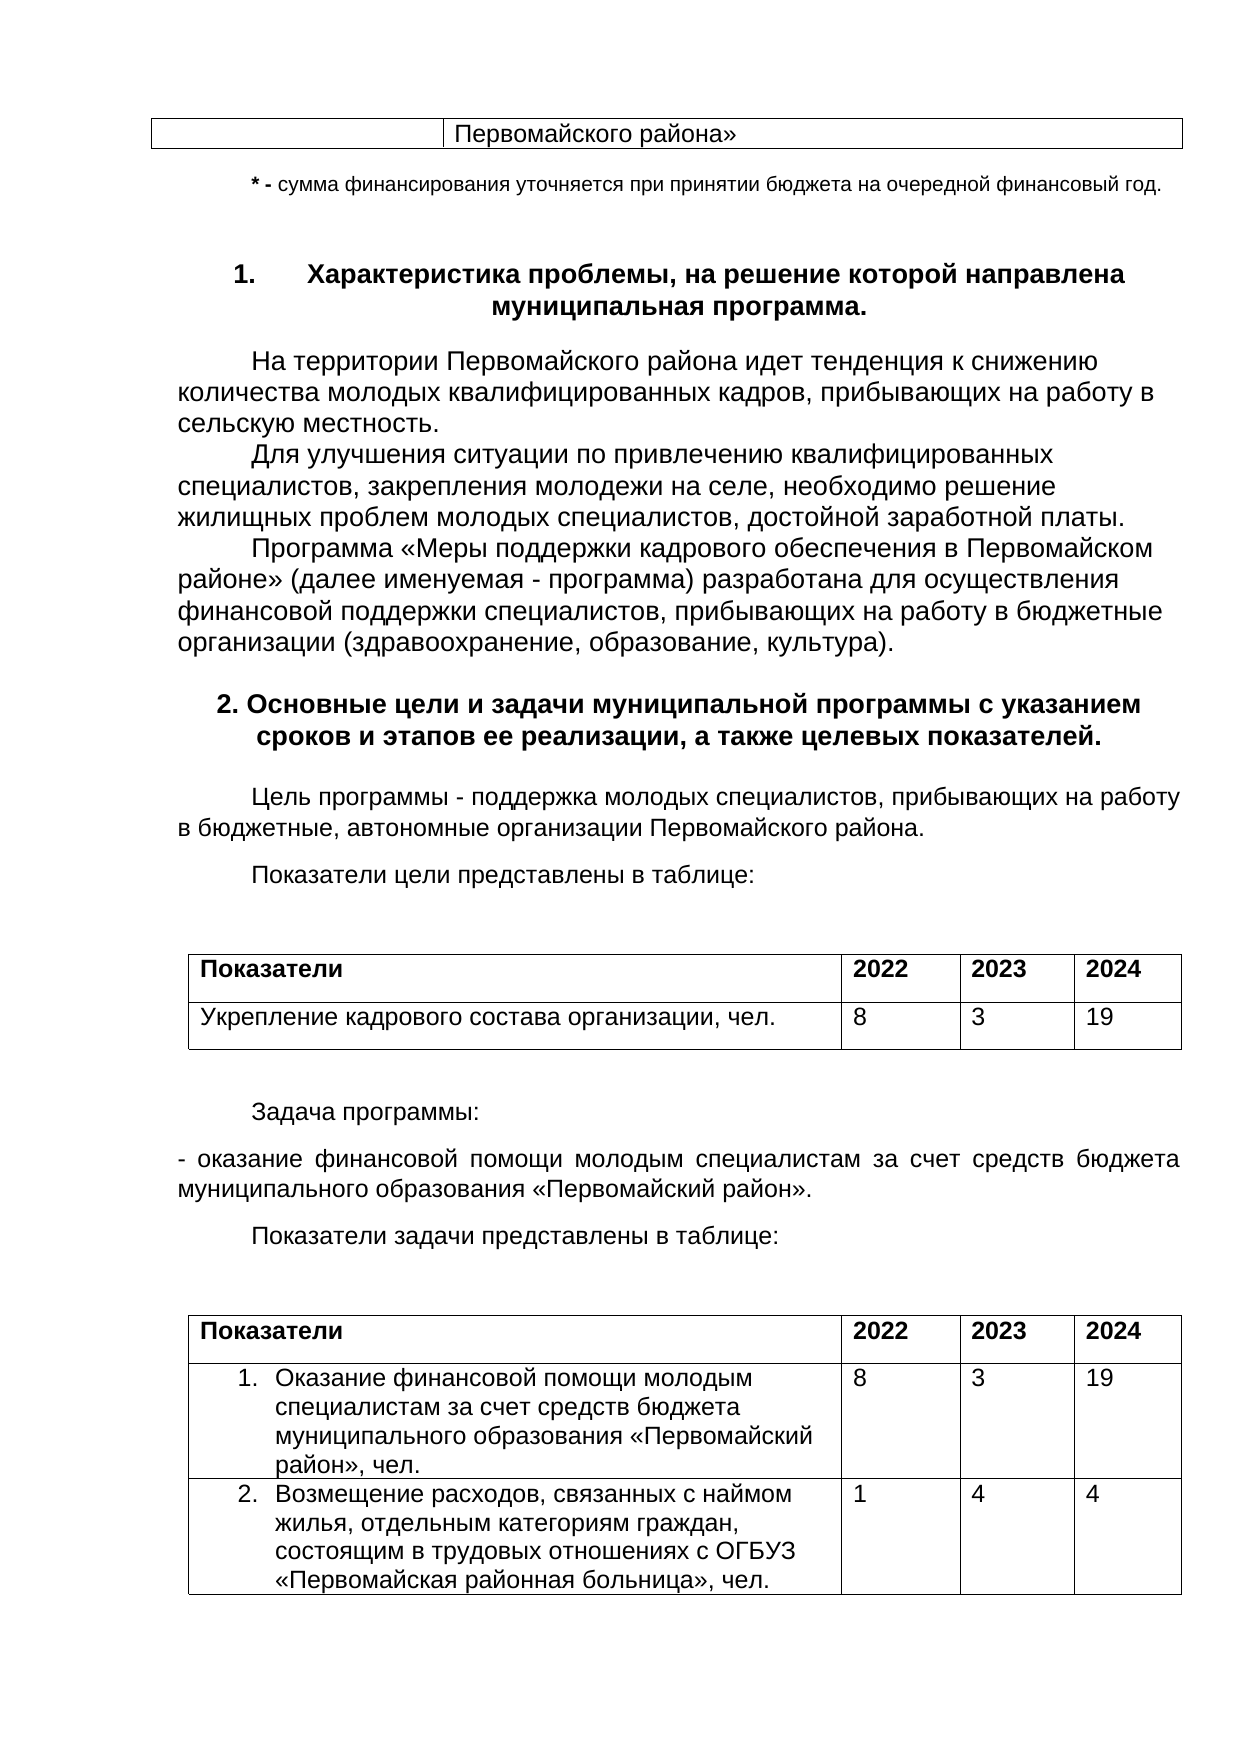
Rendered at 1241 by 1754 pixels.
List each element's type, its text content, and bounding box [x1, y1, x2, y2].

list Характеристика проблемы, на решение которой направлена муниципальная программа. [177, 258, 1181, 321]
table_cell 4 [1075, 1479, 1181, 1594]
table_cell 4 [961, 1479, 1074, 1594]
table_header 2022 [842, 955, 960, 1001]
table_header 2024 [1075, 1316, 1181, 1363]
table_cell 3 [961, 1364, 1074, 1478]
text Показатели задачи представлены в таблице: [177, 1221, 1181, 1250]
table_cell Оказание финансовой помощи молодым специалистам за счет средств бюджета муниципального образования «Первомайский район», чел. [189, 1364, 841, 1478]
text На территории Первомайского района идет тенденция к снижению количества молодых квалифицированных кадров, прибывающих на работу в сельскую местность. [177, 345, 1181, 438]
table_header 2024 [1075, 955, 1181, 1001]
text * - сумма финансирования уточняется при принятии бюджета на очередной финансовый год. [177, 172, 1181, 196]
table_header 2023 [961, 955, 1074, 1001]
table_header 2023 [961, 1316, 1074, 1363]
text Цель программы - поддержка молодых специалистов, прибывающих на работу в бюджетные, автономные организации Первомайского района. [177, 782, 1181, 841]
table_cell 19 [1075, 1364, 1181, 1478]
table_cell 19 [1075, 1003, 1181, 1049]
table_cell 8 [842, 1003, 960, 1049]
text 2. Основные цели и задачи муниципальной программы с указанием сроков и этапов ее реализации, а также целевых показателей. [177, 688, 1181, 751]
table_cell 8 [842, 1364, 960, 1478]
text Задача программы: [177, 1097, 1181, 1125]
table_header Показатели [189, 1316, 841, 1363]
table_cell 1 [842, 1479, 960, 1594]
table_cell Возмещение расходов, связанных с наймом жилья, отдельным категориям граждан, состоящим в трудовых отношениях с ОГБУЗ «Первомайская районная больница», чел. [189, 1479, 841, 1594]
text Для улучшения ситуации по привлечению квалифицированных специалистов, закрепления молодежи на селе, необходимо решение жилищных проблем молодых специалистов, достойной заработной платы. [177, 438, 1181, 532]
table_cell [444, 119, 1182, 147]
table_cell Укрепление кадрового состава организации, чел. [189, 1003, 841, 1049]
text - оказание финансовой помощи молодым специалистам за счет средств бюджета муниципального образования «Первомайский район». [177, 1144, 1181, 1203]
table_cell 3 [961, 1003, 1074, 1049]
text Показатели цели представлены в таблице: [177, 860, 1181, 888]
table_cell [152, 119, 443, 147]
table_header Показатели [189, 955, 841, 1001]
table_header 2022 [842, 1316, 960, 1363]
text Программа «Меры поддержки кадрового обеспечения в Первомайском районе» (далее именуемая - программа) разработана для осуществления финансовой поддержки специалистов, прибывающих на работу в бюджетные организации (здравоохранение, образование, культура). [177, 532, 1181, 657]
